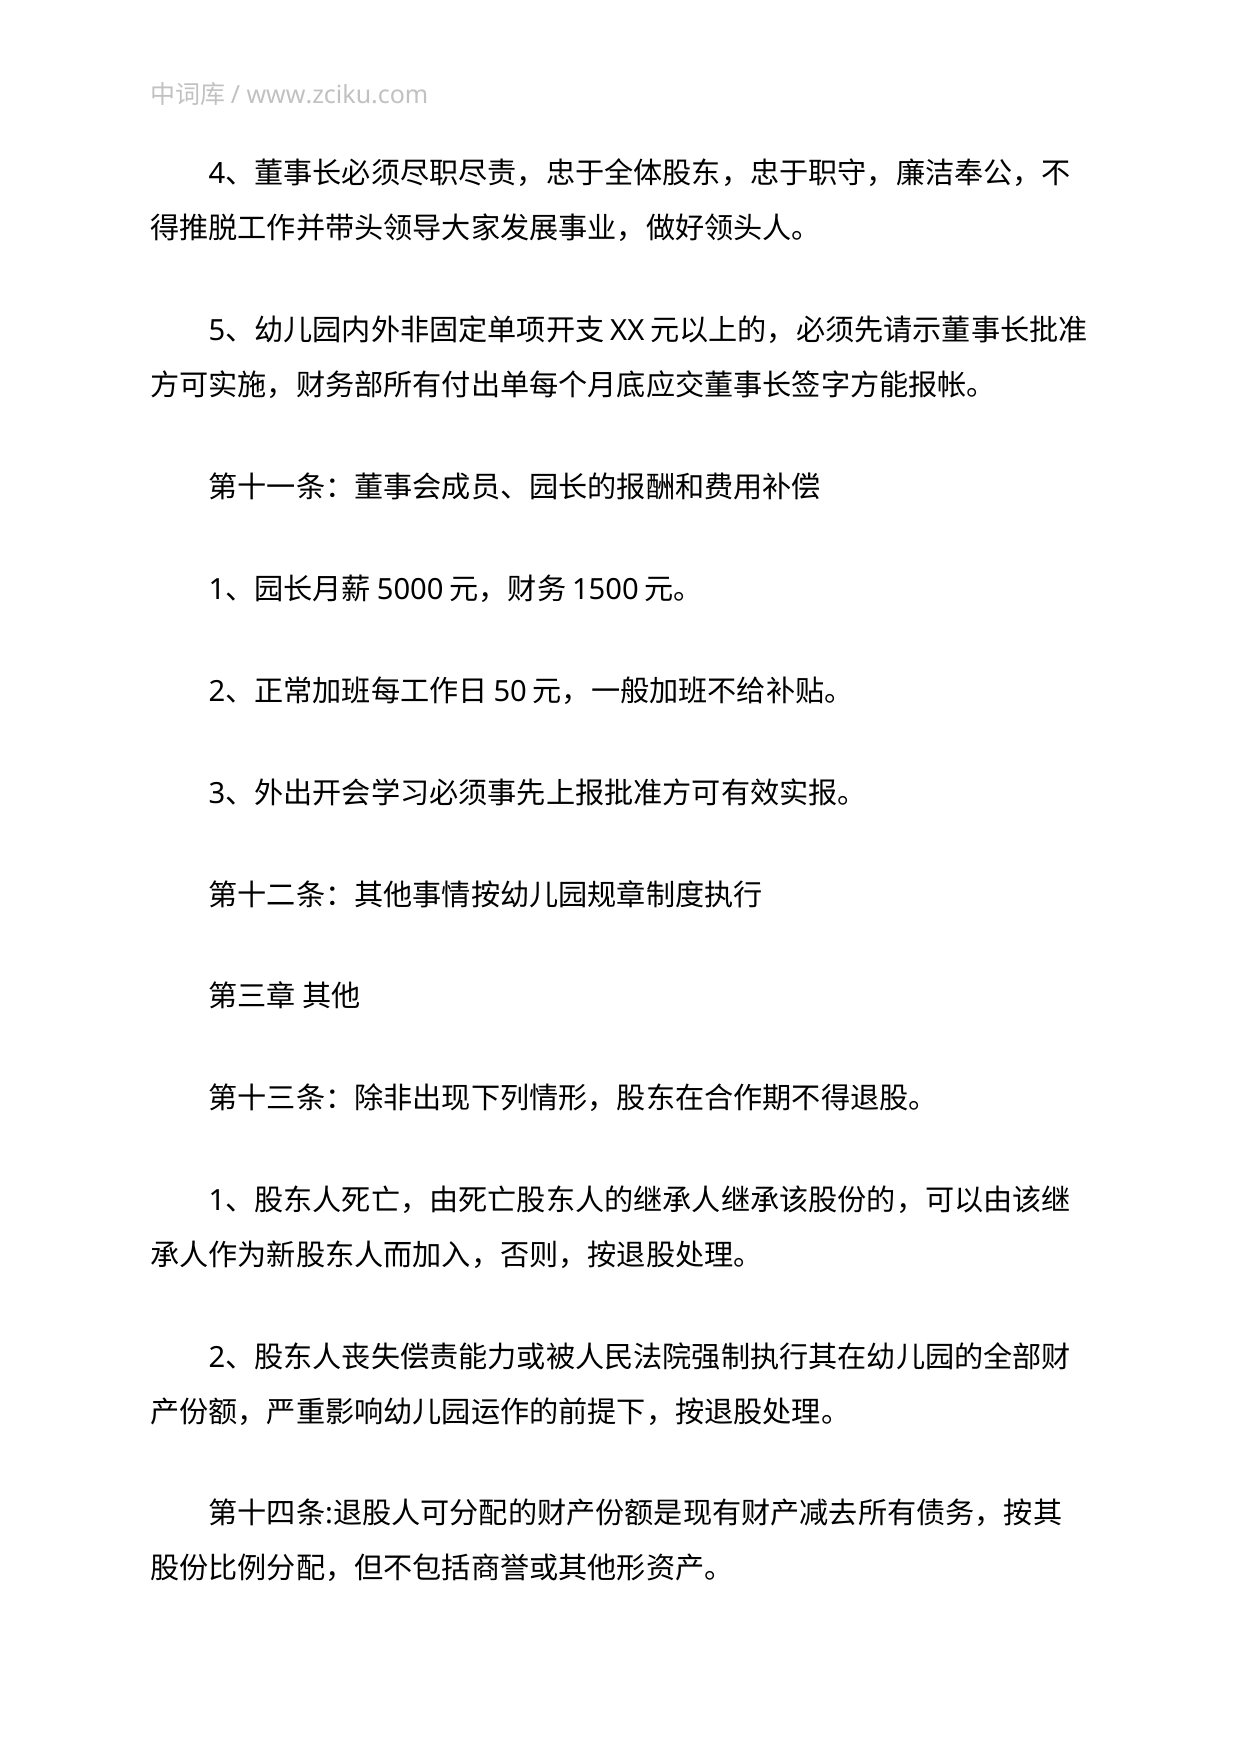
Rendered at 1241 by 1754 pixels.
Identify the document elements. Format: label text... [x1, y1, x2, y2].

text 2、股东人丧失偿责能力或被人民法院强制执行其在幼儿园的全部财产份额，严重影响幼儿园运作的前提下，按退股处理。 [150, 1333, 1090, 1431]
text 1、股东人死亡，由死亡股东人的继承人继承该股份的，可以由该继承人作为新股东人而加入，否则，按退股处理。 [150, 1177, 1090, 1274]
text 4、董事长必须尽职尽责，忠于全体股东，忠于职守，廉洁奉公，不得推脱工作并带头领导大家发展事业，做好领头人。 [150, 150, 1090, 247]
text 5、幼儿园内外非固定单项开支XX元以上的，必须先请示董事长批准方可实施，财务部所有付出单每个月底应交董事长签字方能报帐。 [150, 307, 1090, 404]
text 1、园长月薪5000元，财务1500元。 [150, 565, 1090, 608]
text 2、正常加班每工作日50元，一般加班不给补贴。 [150, 667, 1090, 710]
text 第十一条：董事会成员、园长的报酬和费用补偿 [150, 463, 1090, 506]
text 第十二条：其他事情按幼儿园规章制度执行 [150, 871, 1090, 913]
text 第十三条：除非出现下列情形，股东在合作期不得退股。 [150, 1075, 1090, 1117]
text 第三章 其他 [150, 973, 1090, 1015]
text 3、外出开会学习必须事先上报批准方可有效实报。 [150, 769, 1090, 812]
text 第十四条:退股人可分配的财产份额是现有财产减去所有债务，按其股份比例分配，但不包括商誉或其他形资产。 [150, 1490, 1090, 1587]
